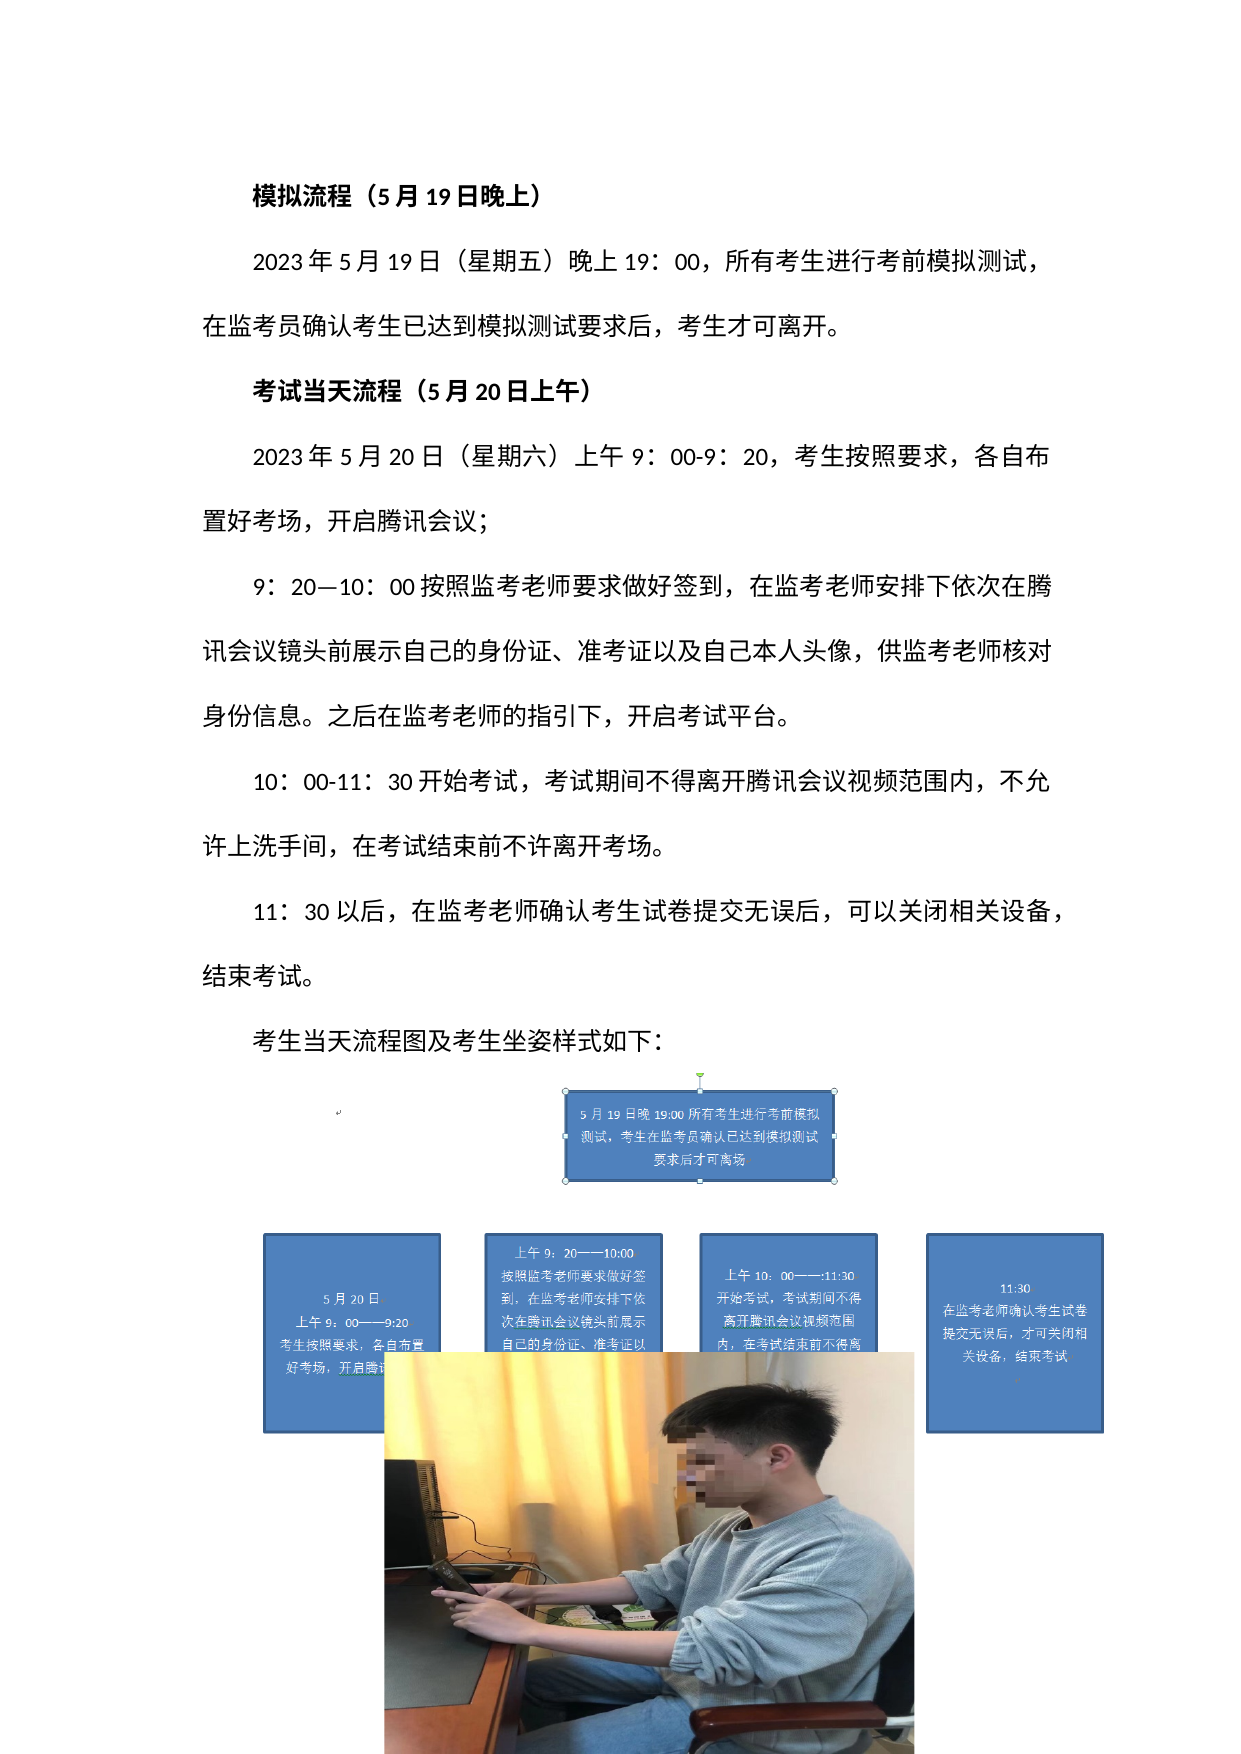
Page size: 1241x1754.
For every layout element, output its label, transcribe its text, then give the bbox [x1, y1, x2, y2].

text 考生当天流程图及考生坐姿样式如下： [202, 1007, 1053, 1072]
text 2023年5月19日（星期五）晚上19：00，所有考生进行考前模拟测试，在监考员确认考生已达到模拟测试要求后，考生才可离开。 [202, 227, 1053, 357]
text 考试当天流程（5月20日上午） [202, 357, 1053, 422]
text 模拟流程（5月19日晚上） [202, 162, 1053, 227]
picture [254, 1073, 1120, 1754]
text 2023年5月20日（星期六）上午9：00-9：20，考生按照要求，各自布置好考场，开启腾讯会议； [202, 422, 1053, 552]
text 9：20—10：00按照监考老师要求做好签到，在监考老师安排下依次在腾讯会议镜头前展示自己的身份证、准考证以及自己本人头像，供监考老师核对身份信息。之后在监考老师的指引下，开启考试平台。 [202, 552, 1053, 747]
text 11：30以后，在监考老师确认考生试卷提交无误后，可以关闭相关设备，结束考试。 [202, 877, 1053, 1007]
text 10：00-11：30开始考试，考试期间不得离开腾讯会议视频范围内，不允许上洗手间，在考试结束前不许离开考场。 [202, 747, 1053, 877]
